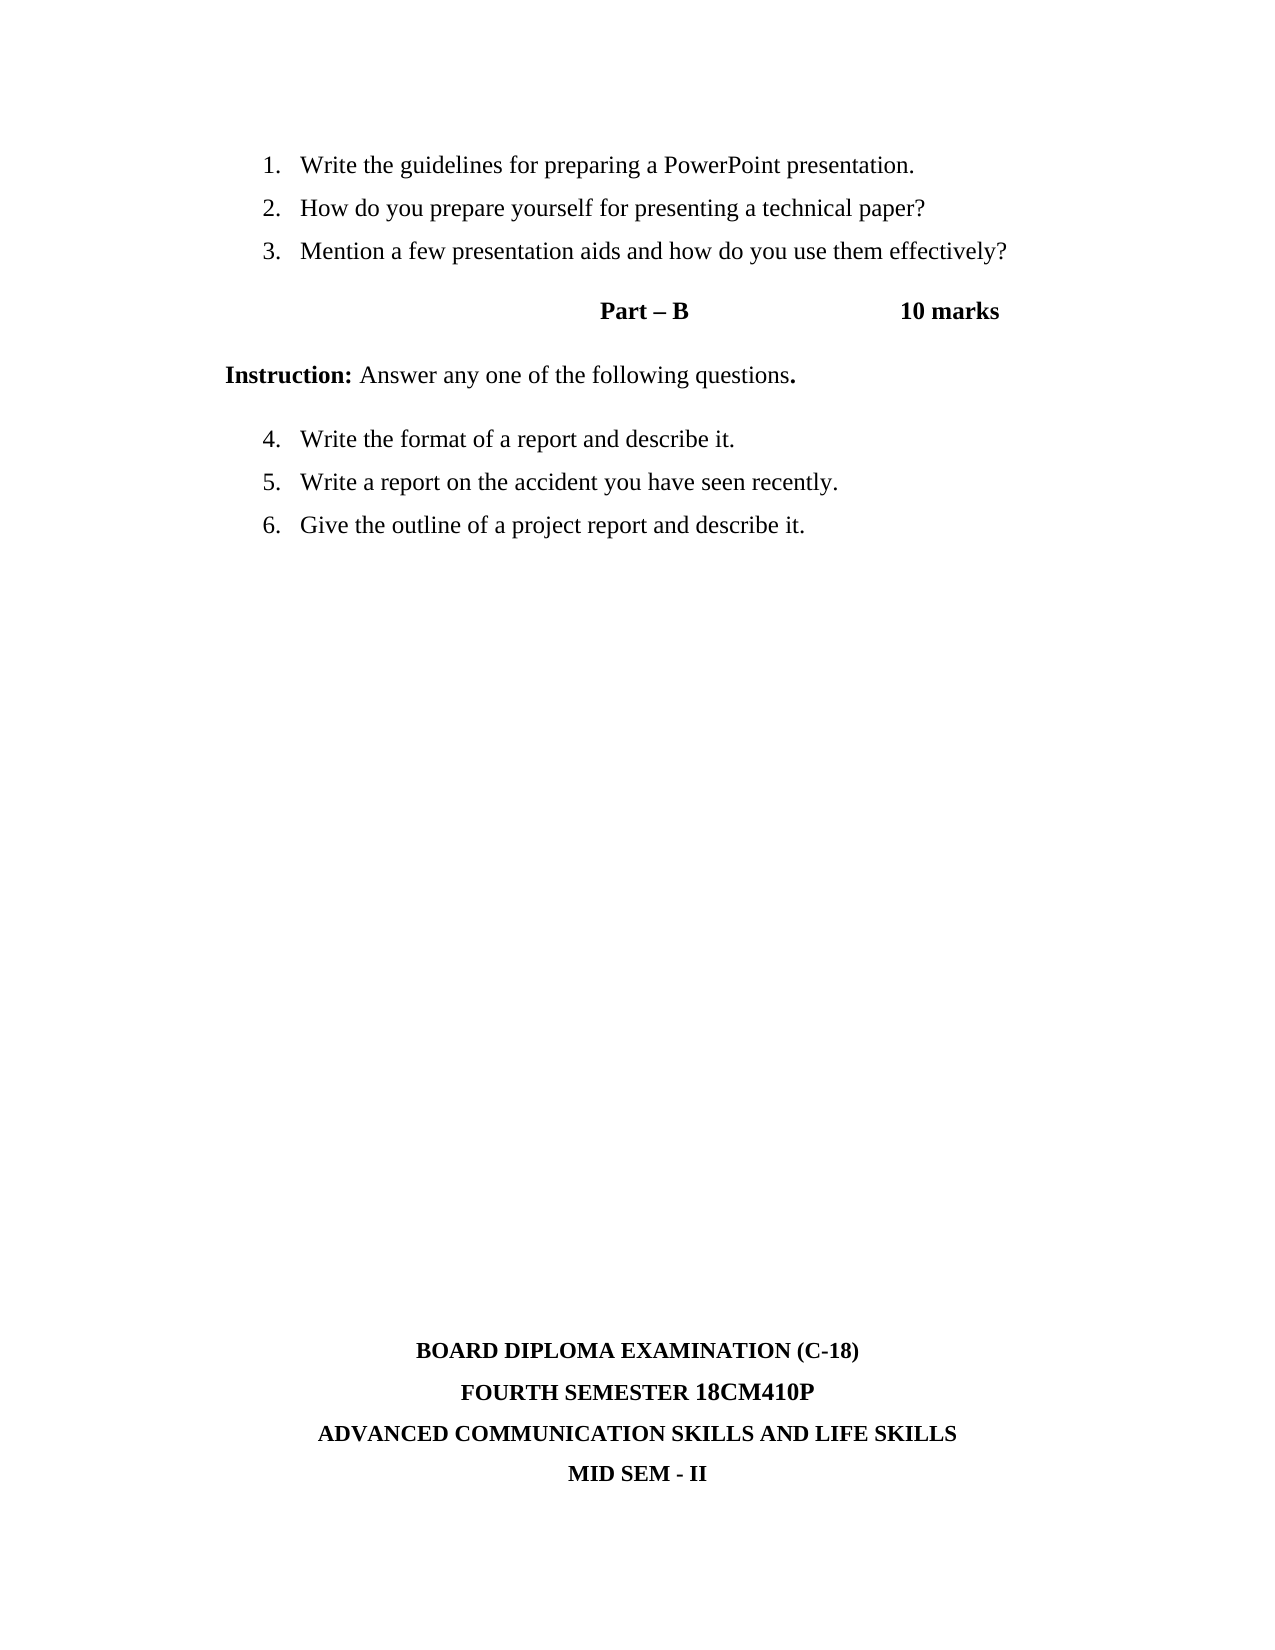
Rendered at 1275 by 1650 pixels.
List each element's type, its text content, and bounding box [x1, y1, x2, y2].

list Write the format of a report and describe it. [262, 424, 1125, 453]
text ADVANCED COMMUNICATION SKILLS AND LIFE SKILLS [150, 1420, 1125, 1446]
list Mention a few presentation aids and how do you use them effectively? [262, 236, 1125, 265]
list Write the guidelines for preparing a PowerPoint presentation. [262, 150, 1125, 179]
text Part – B 10 marks [525, 296, 1125, 325]
list Write a report on the accident you have seen recently. [262, 467, 1125, 496]
text Instruction: Answer any one of the following questions. [225, 360, 1125, 389]
text FOURTH SEMESTER 18CM410P [150, 1377, 1125, 1406]
list How do you prepare yourself for presenting a technical paper? [262, 193, 1125, 222]
text MID SEM - II [150, 1459, 1125, 1486]
text BOARD DIPLOMA EXAMINATION (C-18) [150, 1337, 1125, 1364]
list Give the outline of a project report and describe it. [262, 510, 1125, 539]
